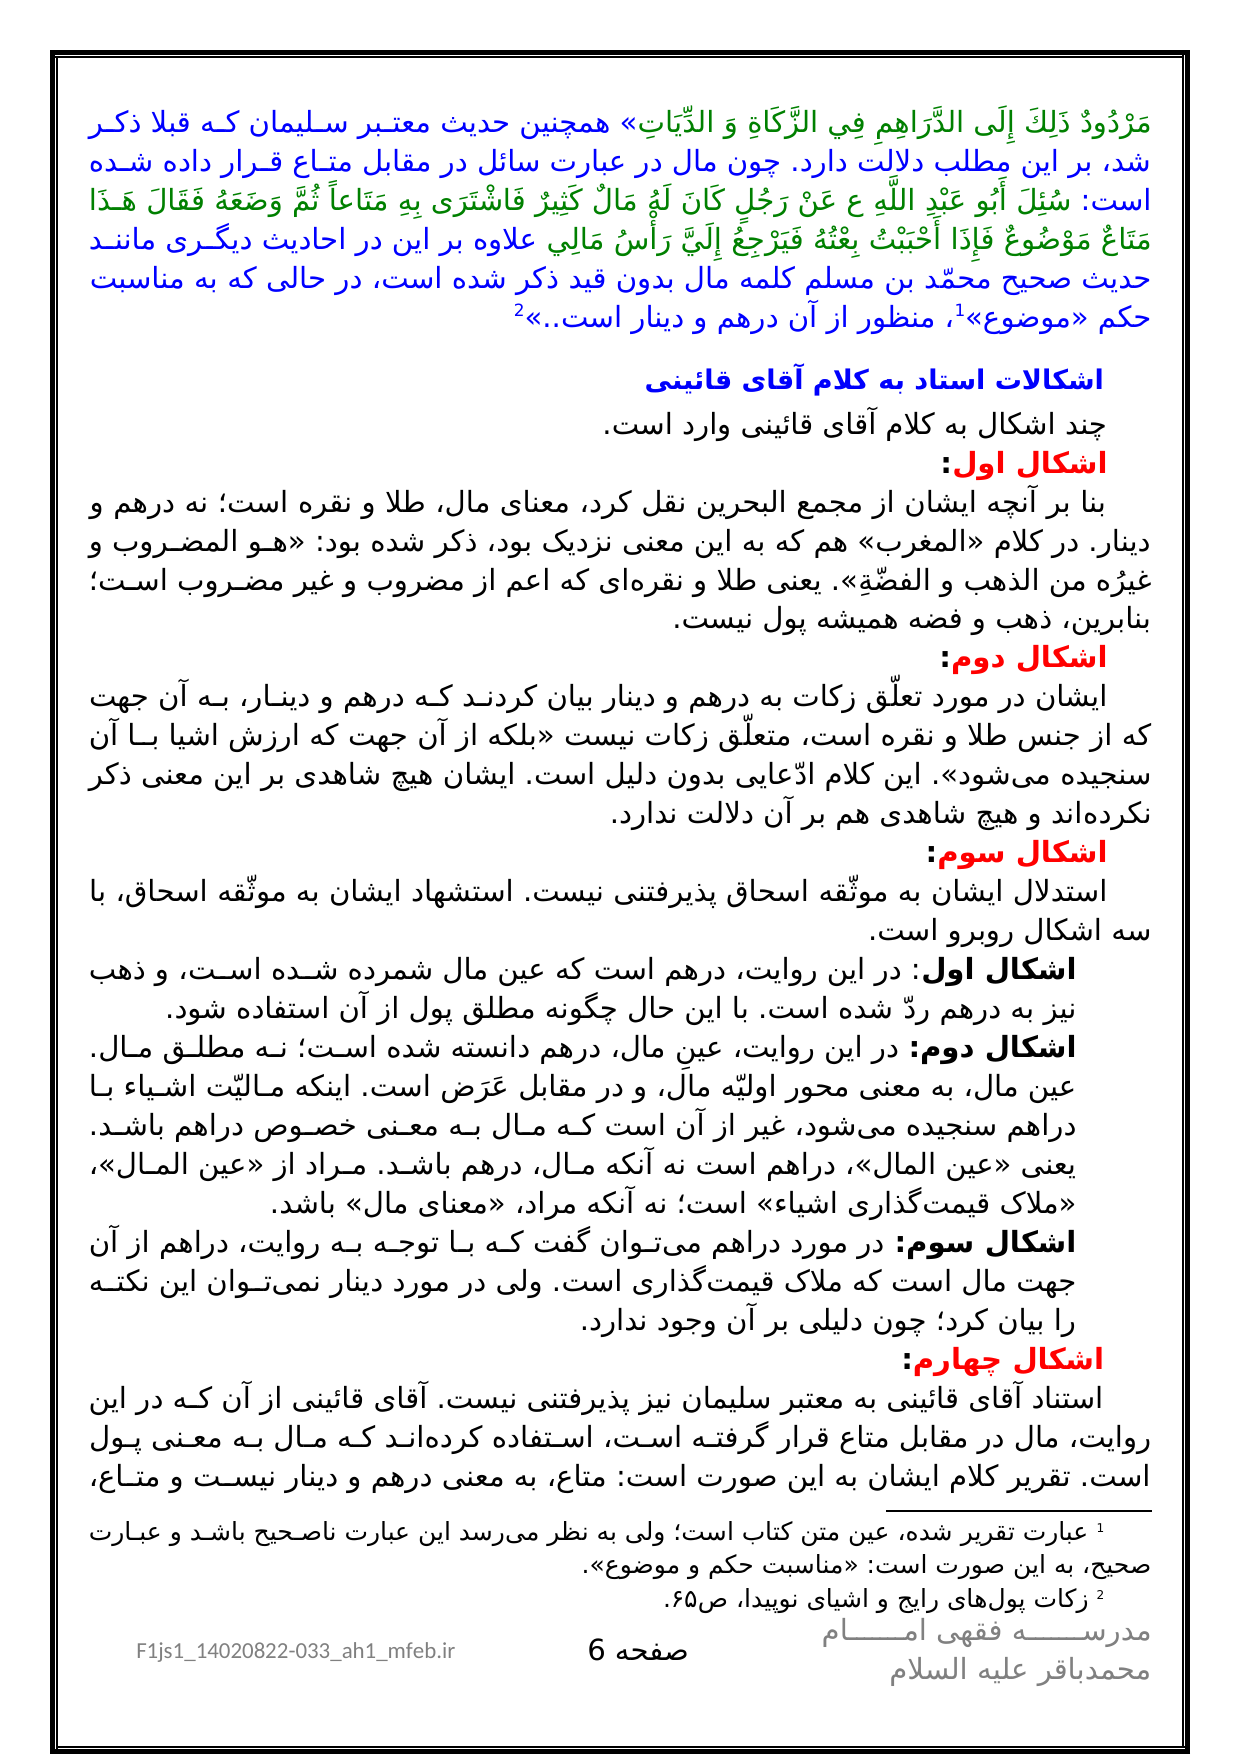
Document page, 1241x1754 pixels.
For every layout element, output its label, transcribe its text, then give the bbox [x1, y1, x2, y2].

text اشکال دوم: [89, 641, 1152, 675]
text بنا بر آنچه ایشان از مجمع البحرین نقل کرد، معنای مال، طلا و نقره است؛ نه درهم و دینار. در کلام «المغرب» هم که به این معنی نزدیک بود، ذکر شده بود: «هو المضروب و غيرُه من الذهب و الفضّةِ». یعنی طلا و نقره‌ای که اعم از مضروب و غیر مضروب است؛ بنابرین، ذهب و فضه همیشه پول نیست. [89, 485, 1152, 636]
text اشکال اول: [89, 446, 1152, 480]
text چند اشکال به کلام آقای قائینی وارد است. [89, 407, 1152, 441]
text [89, 106, 1152, 334]
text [89, 1381, 1152, 1493]
text اشکال چهارم: [89, 1342, 1152, 1376]
text ایشان در مورد تعلّق زکات به درهم و دینار بیان کردند که درهم و دینار، به آن جهت که از جنس طلا و نقره است، متعلّق زکات نیست «بلکه از آن جهت که ارزش اشیا با آن سنجیده می‌شود». این کلام ادّعایی بدون دلیل است. ایشان هیچ شاهدی بر این معنی ذکر نکرده‌اند و هیچ شاهدی هم بر آن دلالت ندارد. [89, 680, 1152, 831]
text اشکال سوم: در مورد دراهم می‌توان گفت که با توجه به روایت، دراهم از آن جهت مال است که ملاک قیمت‌گذاری است. ولی در مورد دینار نمی‌توان این نکته را بیان کرد؛ چون دلیلی بر آن وجود ندارد. [89, 1225, 1077, 1337]
text اشکال اول: در این روایت، درهم است که عین مال شمرده شده است، و ذهب نیز به درهم ردّ شده است. با این حال چگونه مطلق پول از آن استفاده شود. [89, 952, 1077, 1025]
text استدلال ایشان به موثّقه اسحاق پذیرفتنی نیست. استشهاد ایشان به موثّقه اسحاق، با سه اشکال روبرو است. [89, 874, 1152, 947]
text اشکال سوم: [89, 836, 1152, 869]
subtitle اشکالات استاد به کلام آقای قائینی [89, 364, 1152, 396]
text اشکال دوم: در این روایت، عینِ مال، درهم دانسته شده است؛ نه مطلق مال. عین مال، به معنی محور اولیّه مال، و در مقابل عَرَض است. اینکه مالیّت اشیاء با دراهم سنجیده می‌شود، غیر از آن است که مال به معنی خصوص دراهم باشد. یعنی «عین المال»، دراهم است نه آنکه مال، درهم باشد. مراد از «عین المال»، «ملاک قیمت‌گذاری اشیاء» است؛ نه آنکه مراد، «معنای مال» باشد. [89, 1030, 1077, 1220]
